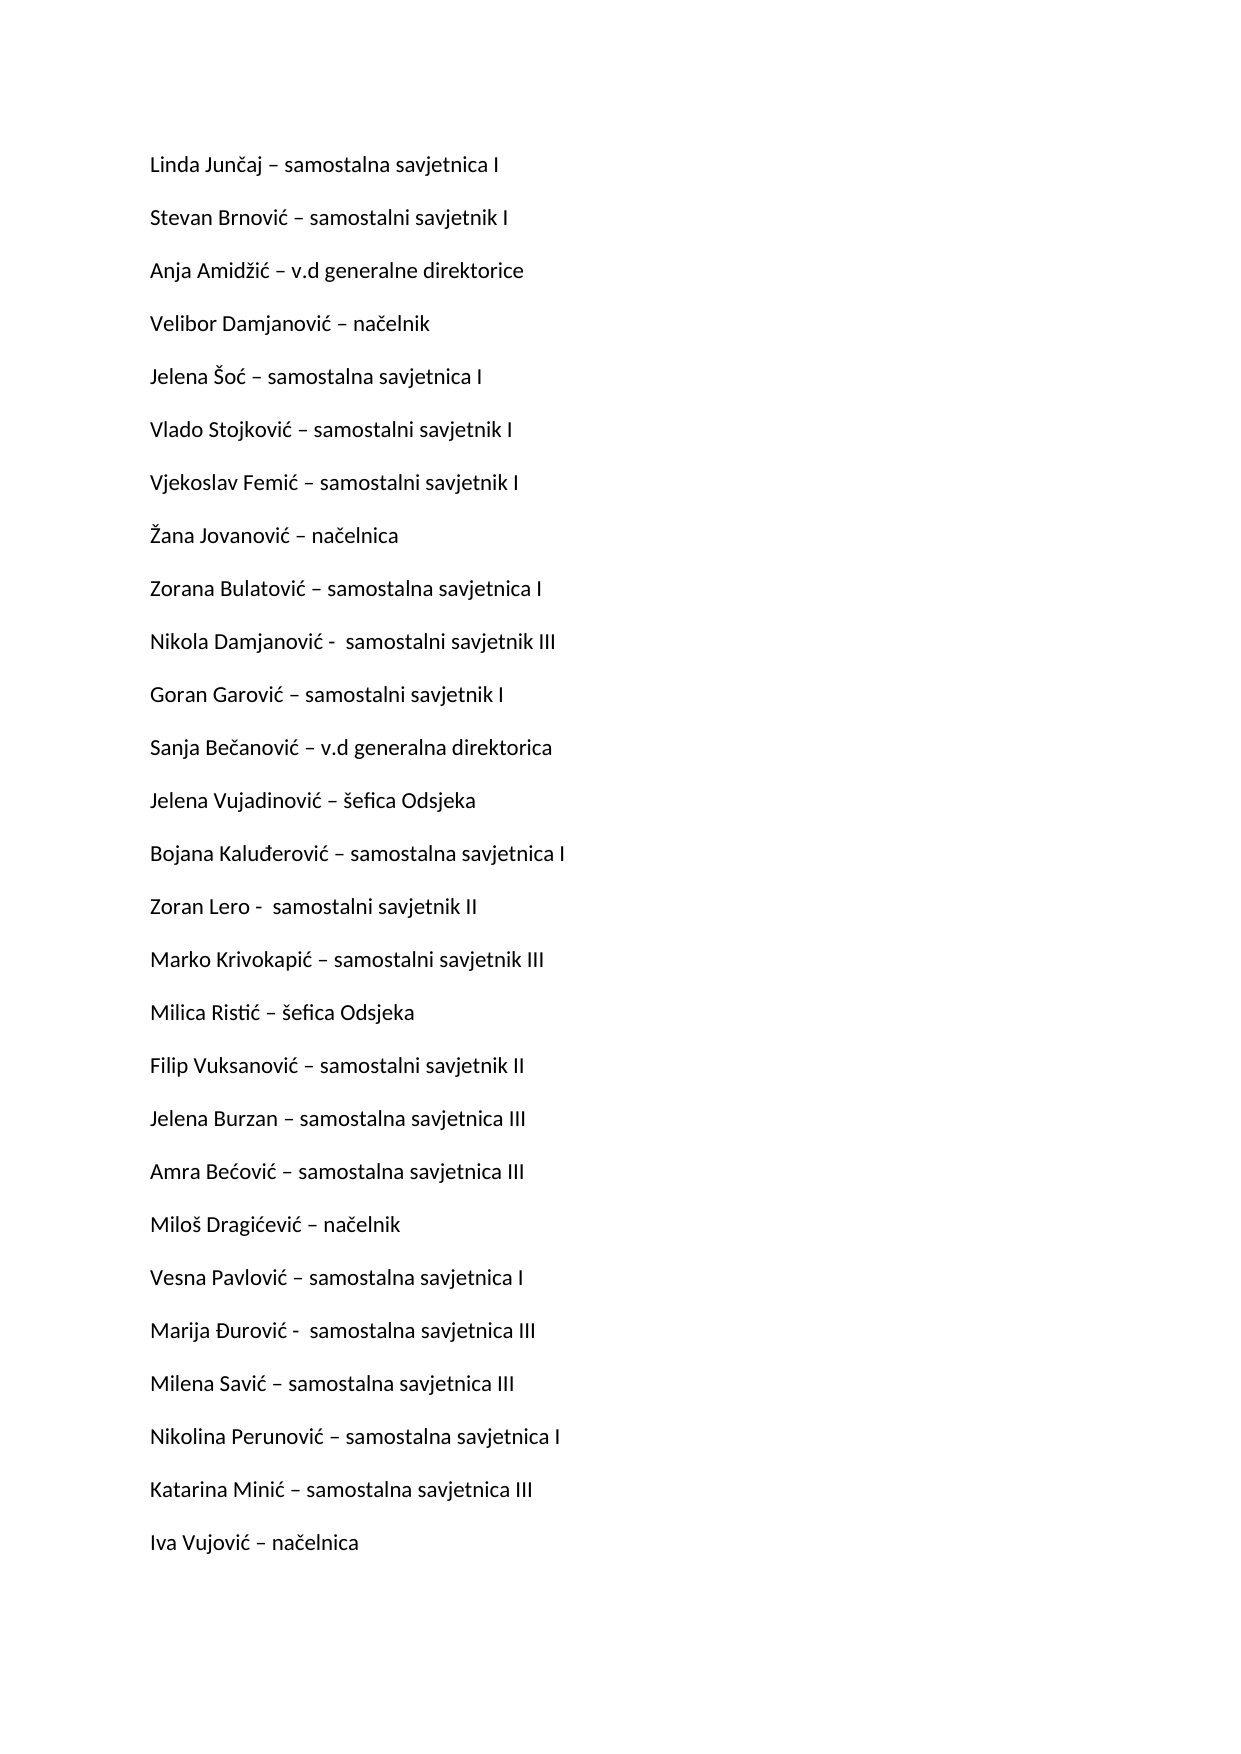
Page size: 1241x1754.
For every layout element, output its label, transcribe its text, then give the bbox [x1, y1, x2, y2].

text Zoran Lero - samostalni savjetnik II [150, 892, 1090, 920]
text Anja Amidžić – v.d generalne direktorice [150, 256, 1090, 284]
text Jelena Vujadinović – šefica Odsjeka [150, 786, 1090, 814]
text Marija Đurović - samostalna savjetnica III [150, 1316, 1090, 1344]
text Bojana Kaluđerović – samostalna savjetnica I [150, 839, 1090, 867]
text Nikola Damjanović - samostalni savjetnik III [150, 627, 1090, 655]
text Jelena Šoć – samostalna savjetnica I [150, 362, 1090, 390]
text Katarina Minić – samostalna savjetnica III [150, 1476, 1090, 1503]
text Jelena Burzan – samostalna savjetnica III [150, 1104, 1090, 1132]
text Vesna Pavlović – samostalna savjetnica I [150, 1263, 1090, 1291]
text Marko Krivokapić – samostalni savjetnik III [150, 945, 1090, 973]
text Miloš Dragićević – načelnik [150, 1210, 1090, 1238]
text Milena Savić – samostalna savjetnica III [150, 1369, 1090, 1397]
text Velibor Damjanović – načelnik [150, 309, 1090, 337]
text Vjekoslav Femić – samostalni savjetnik I [150, 468, 1090, 496]
text Amra Bećović – samostalna savjetnica III [150, 1157, 1090, 1185]
text Vlado Stojković – samostalni savjetnik I [150, 415, 1090, 443]
text Filip Vuksanović – samostalni savjetnik II [150, 1051, 1090, 1079]
text Zorana Bulatović – samostalna savjetnica I [150, 574, 1090, 602]
text Stevan Brnović – samostalni savjetnik I [150, 203, 1090, 231]
text Milica Ristić – šefica Odsjeka [150, 998, 1090, 1026]
text Iva Vujović – načelnica [150, 1528, 1090, 1557]
text Linda Junčaj – samostalna savjetnica I [150, 150, 1090, 178]
text Sanja Bečanović – v.d generalna direktorica [150, 733, 1090, 761]
text Goran Garović – samostalni savjetnik I [150, 680, 1090, 708]
text Nikolina Perunović – samostalna savjetnica I [150, 1422, 1090, 1451]
text Žana Jovanović – načelnica [150, 521, 1090, 549]
